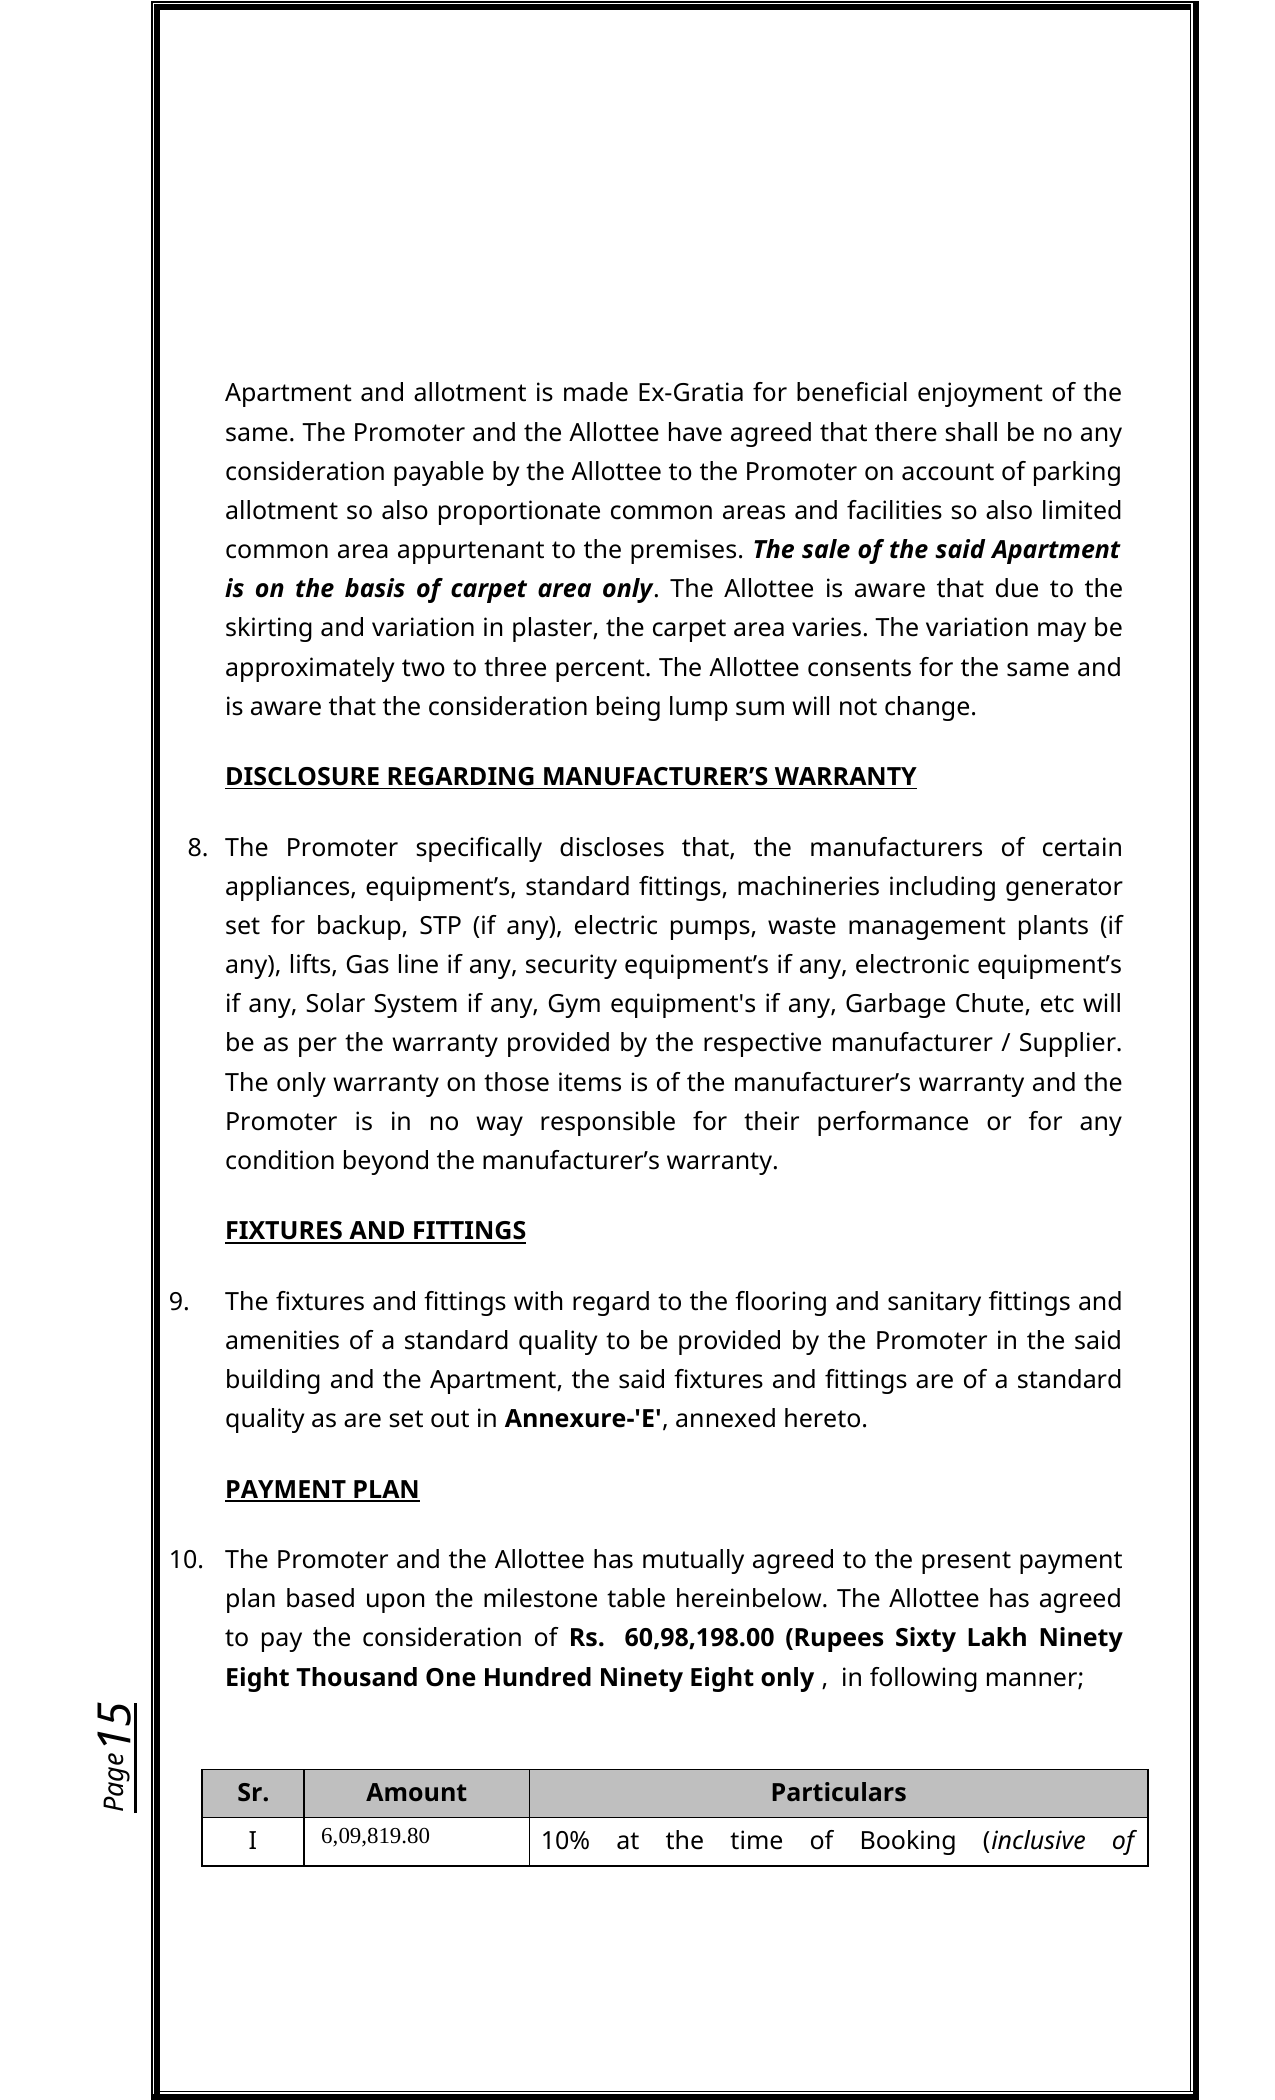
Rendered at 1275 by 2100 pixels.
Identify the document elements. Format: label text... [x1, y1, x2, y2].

table_header Particulars [530, 1770, 1147, 1817]
table_header Amount [305, 1770, 529, 1817]
text FIXTURES AND FITTINGS [225, 1213, 1124, 1247]
text DISCLOSURE REGARDING MANUFACTURER’S WARRANTY [225, 759, 1124, 793]
table_cell 6,09,819.80 [305, 1818, 529, 1865]
table_cell I [203, 1818, 303, 1865]
text PAYMENT PLAN [225, 1471, 1124, 1505]
list The Promoter specifically discloses that, the manufacturers of certain appliances, equipment’s, standard fittings, machineries including generator set for backup, STP (if any), electric pumps, waste management plants (if any), lifts, Gas line if any, security equipment’s if any, electronic equipment’s if any, Solar System if any, Gym equipment's if any, Garbage Chute, etc will be as per the warranty provided by the respective manufacturer / Supplier. The only warranty on those items is of the manufacturer’s warranty and the Promoter is in no way responsible for their performance or for any condition beyond the manufacturer’s warranty. [187, 829, 1124, 1177]
table_header Sr. [203, 1770, 303, 1817]
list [187, 375, 1124, 722]
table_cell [530, 1818, 1147, 1865]
list The Promoter and the Allottee has mutually agreed to the present payment plan based upon the milestone table hereinbelow. The Allottee has agreed to pay the consideration of Rs. 60,98,198.00 (Rupees Sixty Lakh Ninety Eight Thousand One Hundred Ninety Eight only , in following manner; [169, 1542, 1124, 1693]
list The fixtures and fittings with regard to the flooring and sanitary fittings and amenities of a standard quality to be provided by the Promoter in the said building and the Apartment, the said fixtures and fittings are of a standard quality as are set out in Annexure-'E', annexed hereto. [169, 1283, 1124, 1435]
